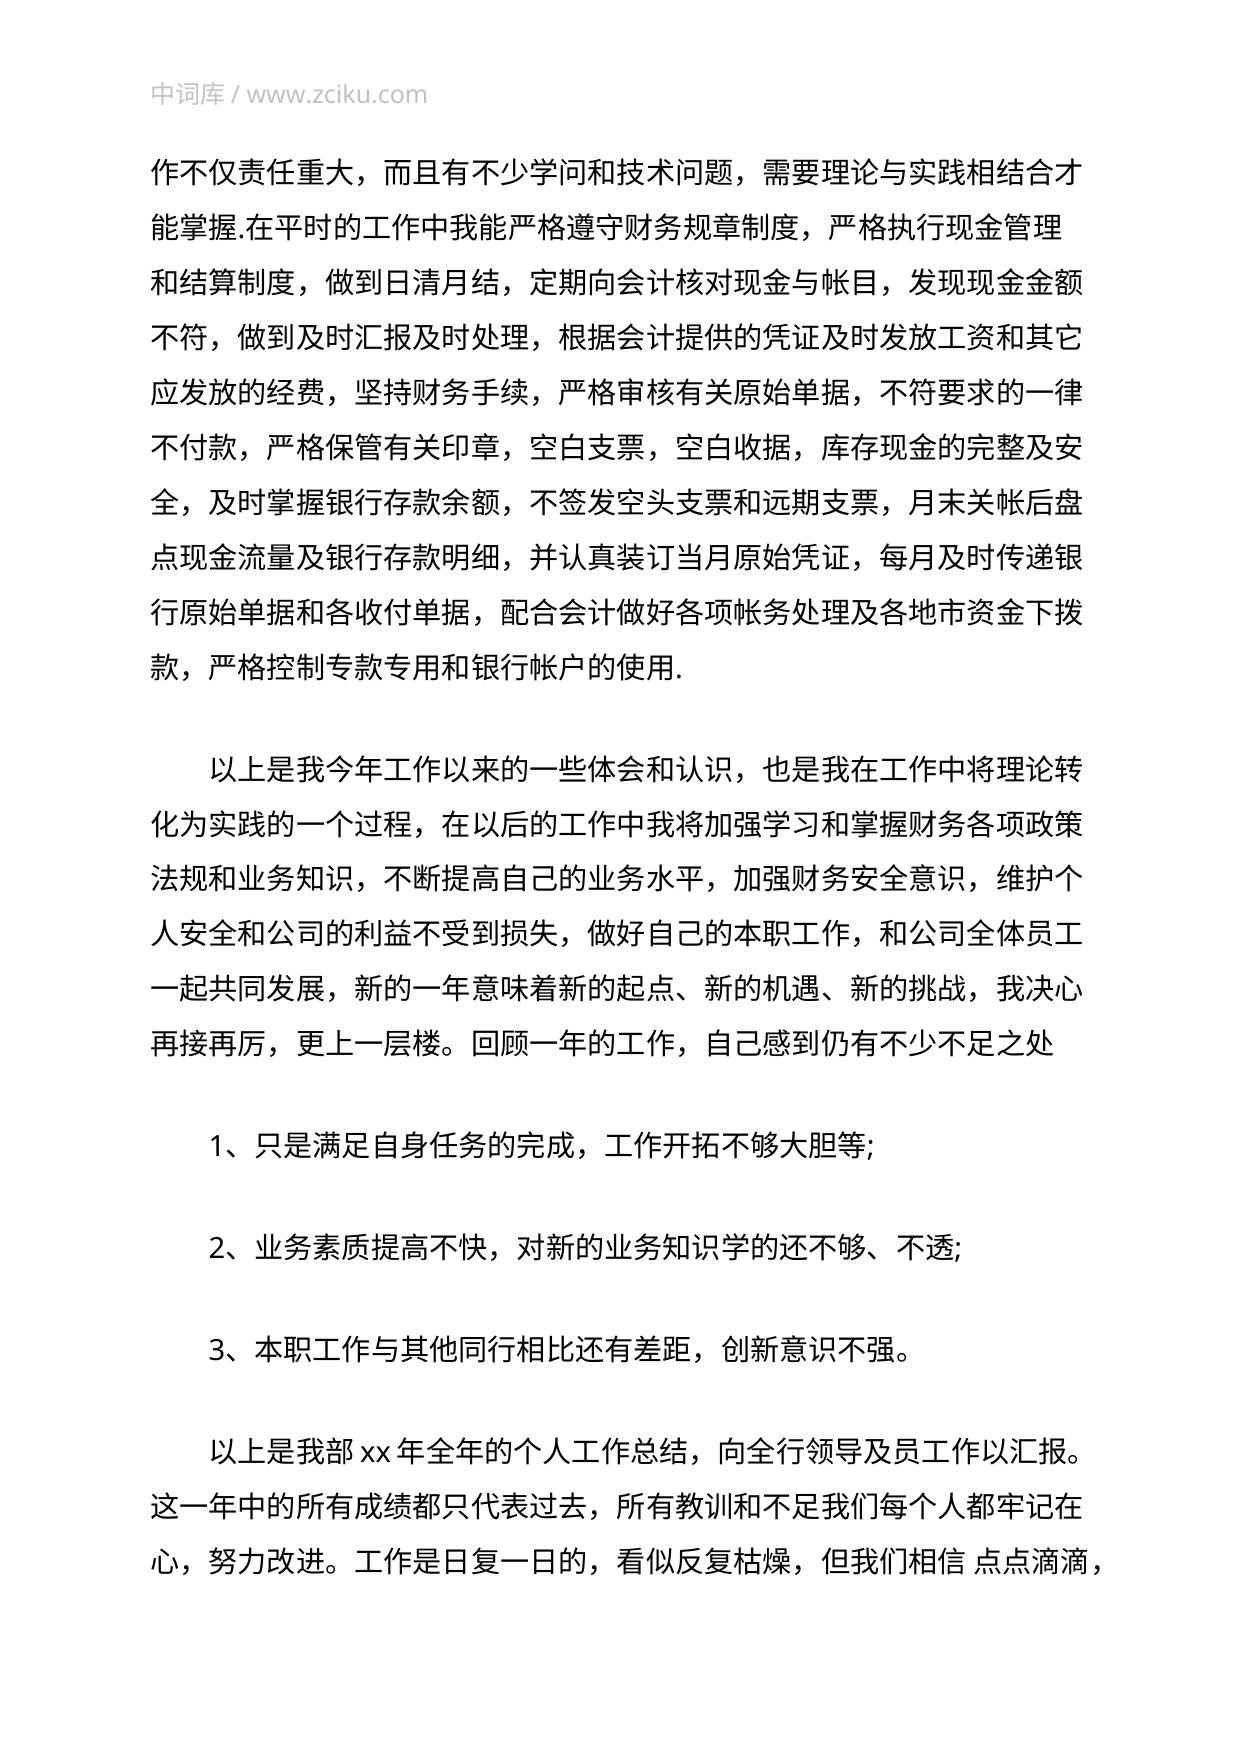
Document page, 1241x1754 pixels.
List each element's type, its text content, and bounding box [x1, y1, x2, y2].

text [150, 150, 1090, 687]
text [150, 1428, 1090, 1581]
text 以上是我今年工作以来的一些体会和认识，也是我在工作中将理论转化为实践的一个过程，在以后的工作中我将加强学习和掌握财务各项政策法规和业务知识，不断提高自己的业务水平，加强财务安全意识，维护个人安全和公司的利益不受到损失，做好自己的本职工作，和公司全体员工一起共同发展，新的一年意味着新的起点、新的机遇、新的挑战，我决心再接再厉，更上一层楼。回顾一年的工作，自己感到仍有不少不足之处 [150, 746, 1090, 1063]
text 2、业务素质提高不快，对新的业务知识学的还不够、不透; [150, 1224, 1090, 1267]
text 3、本职工作与其他同行相比还有差距，创新意识不强。 [150, 1326, 1090, 1369]
text 1、只是满足自身任务的完成，工作开拓不够大胆等; [150, 1122, 1090, 1165]
